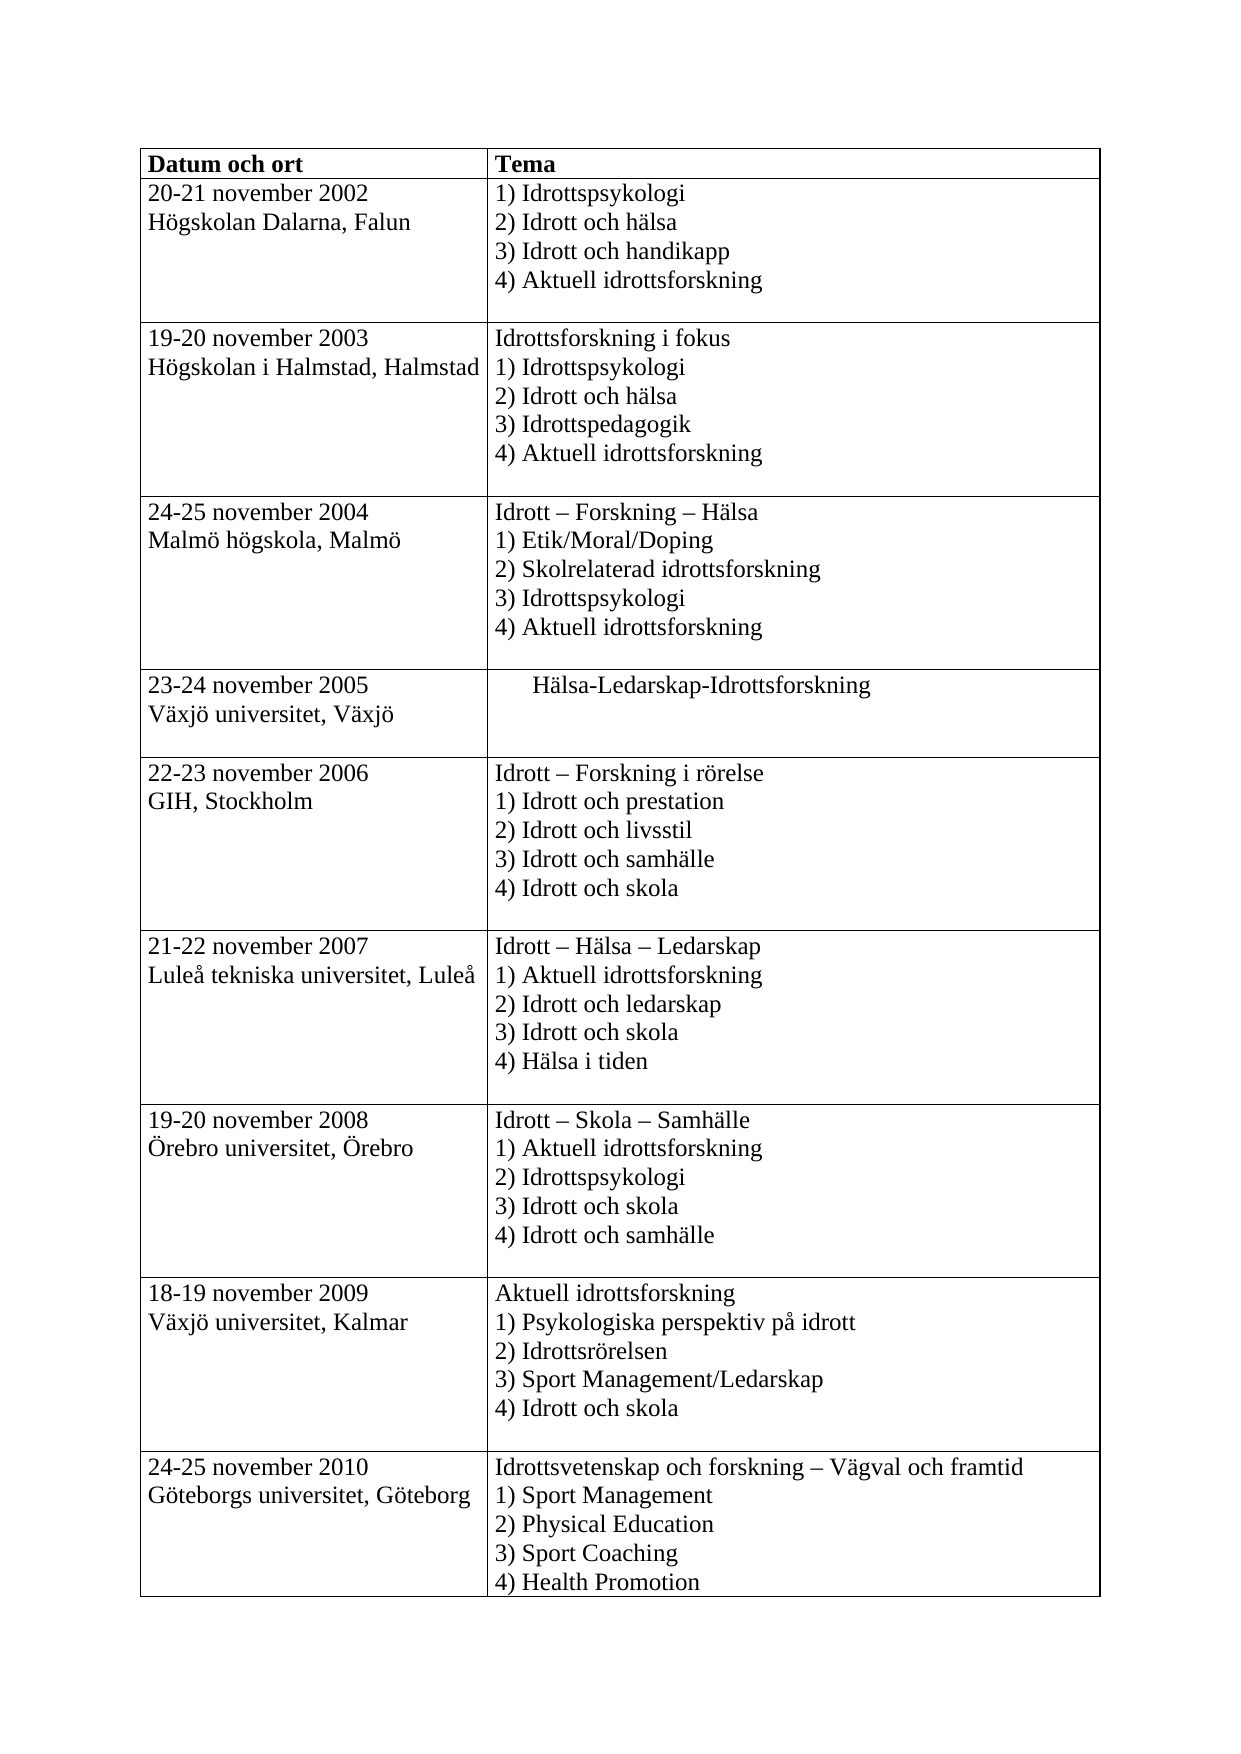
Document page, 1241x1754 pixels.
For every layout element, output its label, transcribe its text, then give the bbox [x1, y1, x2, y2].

table_cell 18-19 november 2009 Växjö universitet, Kalmar [141, 1278, 487, 1451]
table_cell 1) Idrottspsykologi 2) Idrott och hälsa 3) Idrott och handikapp 4) Aktuell idrottsforskning [488, 179, 1099, 322]
table_cell Idrott – Forskning – Hälsa 1) Etik/Moral/Doping 2) Skolrelaterad idrottsforskning 3) Idrottspsykologi 4) Aktuell idrottsforskning [488, 497, 1099, 669]
table_cell 22-23 november 2006 GIH, Stockholm [141, 758, 487, 930]
table_cell 19-20 november 2008 Örebro universitet, Örebro [141, 1105, 487, 1277]
table_cell Aktuell idrottsforskning 1) Psykologiska perspektiv på idrott 2) Idrottsrörelsen 3) Sport Management/Ledarskap 4) Idrott och skola [488, 1278, 1099, 1451]
table_cell 23-24 november 2005 Växjö universitet, Växjö [141, 670, 487, 757]
table_cell 21-22 november 2007 Luleå tekniska universitet, Luleå [141, 931, 487, 1104]
table_cell Idrottsforskning i fokus 1) Idrottspsykologi 2) Idrott och hälsa 3) Idrottspedagogik 4) Aktuell idrottsforskning [488, 323, 1099, 496]
table_cell 19-20 november 2003 Högskolan i Halmstad, Halmstad [141, 323, 487, 496]
table_cell Idrott – Forskning i rörelse 1) Idrott och prestation 2) Idrott och livsstil 3) Idrott och samhälle 4) Idrott och skola [488, 758, 1099, 930]
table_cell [141, 1452, 487, 1596]
table_cell Tema [488, 149, 1099, 177]
table_cell Datum och ort [141, 149, 487, 177]
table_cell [488, 1452, 1099, 1596]
table_cell 24-25 november 2004 Malmö högskola, Malmö [141, 497, 487, 669]
table_cell Idrott – Skola – Samhälle 1) Aktuell idrottsforskning 2) Idrottspsykologi 3) Idrott och skola 4) Idrott och samhälle [488, 1105, 1099, 1277]
table_cell Hälsa-Ledarskap-Idrottsforskning [488, 670, 1099, 757]
table_cell 20-21 november 2002 Högskolan Dalarna, Falun [141, 179, 487, 322]
table_cell Idrott – Hälsa – Ledarskap 1) Aktuell idrottsforskning 2) Idrott och ledarskap 3) Idrott och skola 4) Hälsa i tiden [488, 931, 1099, 1104]
